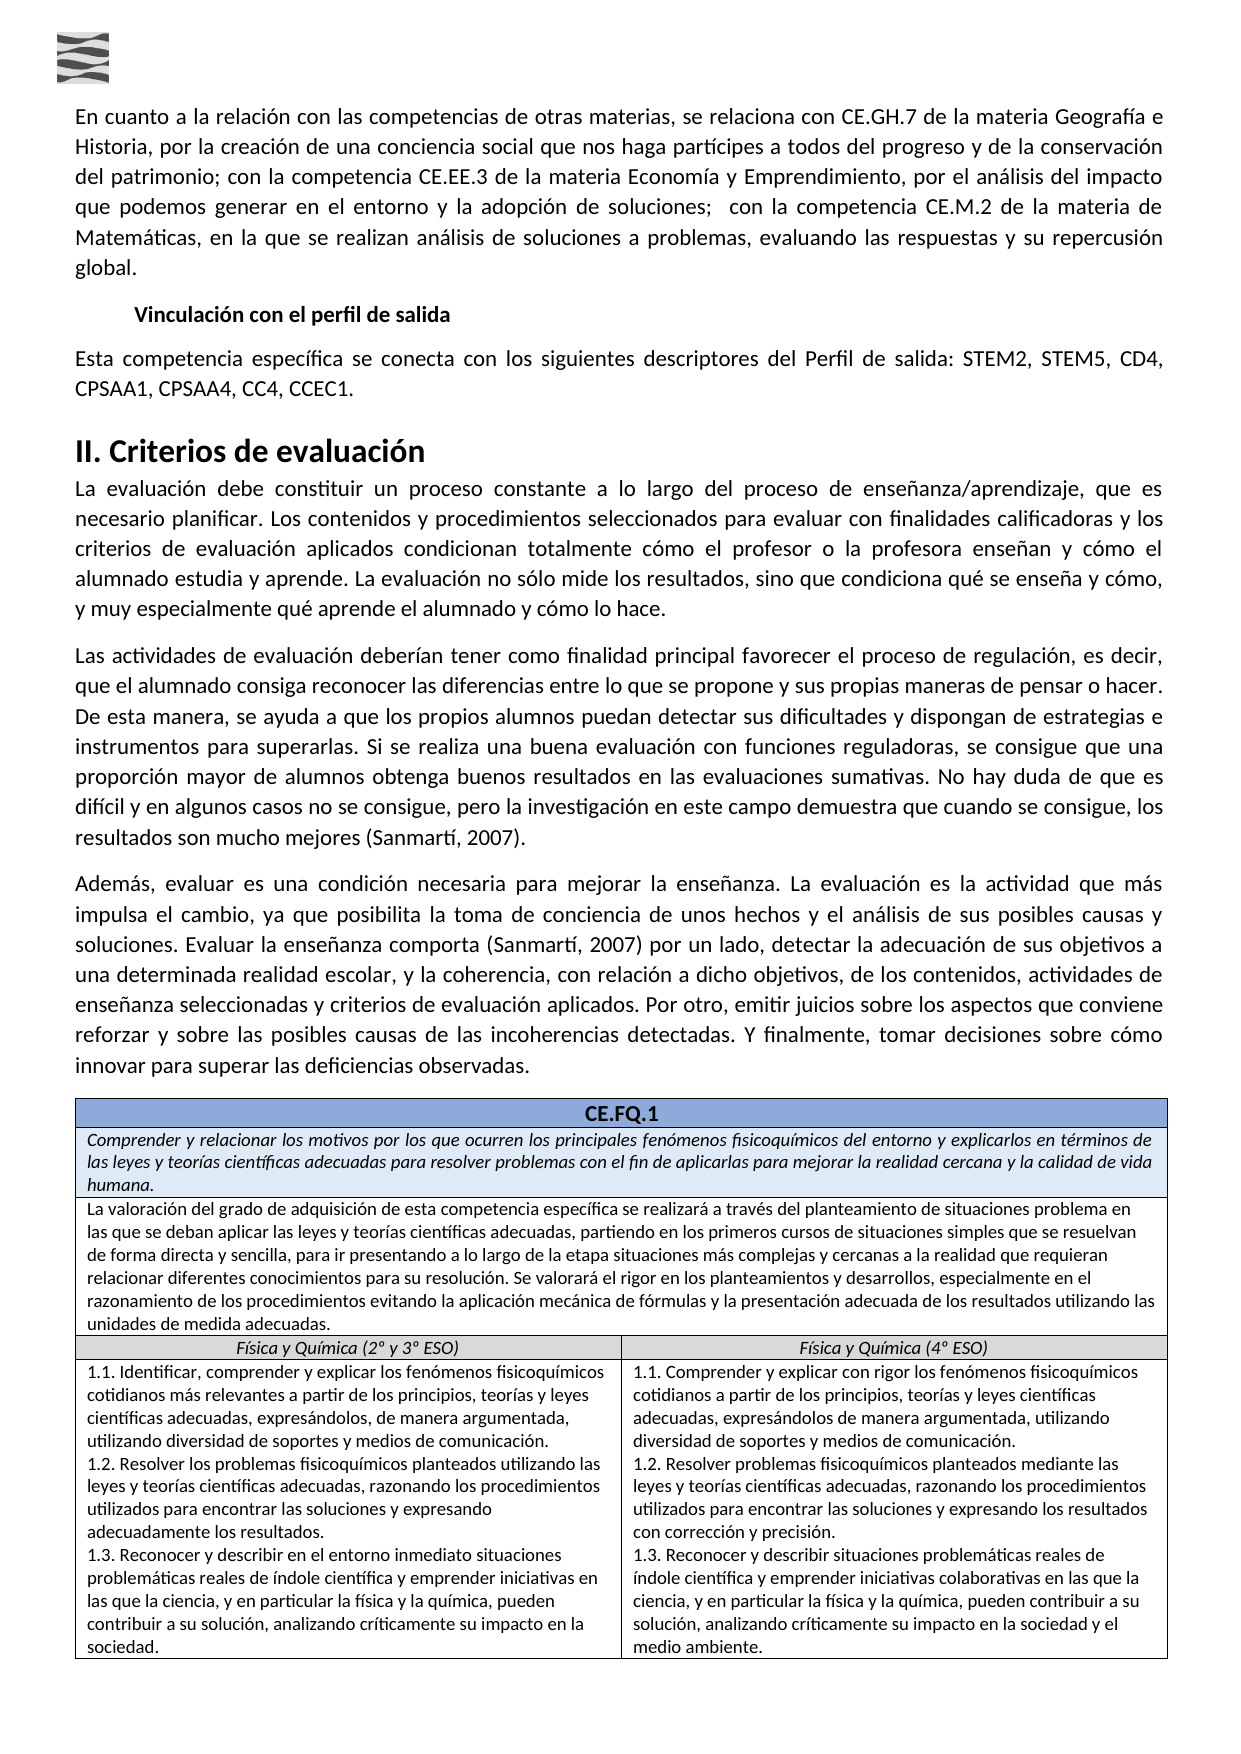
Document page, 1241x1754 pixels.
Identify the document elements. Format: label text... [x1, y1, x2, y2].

table_header CE.FQ.1 [76, 1099, 1167, 1127]
table_cell (4º ESO) [622, 1336, 1167, 1359]
text Esta competencia específica se conecta con los siguientes descriptores del Perfil de salida: STEM2, STEM5, CD4, CPSAA1, CPSAA4, CC4, CCEC1. [75, 344, 1165, 403]
subtitle Vinculación con el perfil de salida [134, 300, 1165, 328]
table_cell 1.1. Identificar, comprender y explicar los fenómenos fisicoquímicos cotidianos más relevantes, expresos, utilizando diversidad de soportes y medios de comunicación. 1.2. Resolver los problemas fisicoquímicos plantea utilizando las leyes y teorías científicas adecuadas, razonando los procedimientos utilizados para encontrar las soluci y expresando adecuadamente los resultados. 1.3. Reconocer y describir en el entorno inmediato situaciones problemáticas reales de índole científica y emprender iniciativas en las que la ciencia, y en particular la física y la química, pueden contribuir a su solución, analizando críticamente su impacto en la sociedad. [76, 1360, 621, 1658]
table_cell La valoración del grado de adquisición de esta competencia específica se realizará a través del planteamiento de situaciones problema en las que se deban aplicar las leyes y teorías científicas adecuadas, partiendo en los primeros cursos de situaciones simples que se resuelvan de forma directa y sencilla, para ir presentando a lo largo de la etapa situaciones más complejas y cercanas a la realidad que requieran relacionar diferentes conocimientos para su resolución. Se valorará el rigor en los planteamientos y desarrollos, especialmente en el razonamiento de los procedimientos evitando la aplicación mecánica de fórmulas y la presentación adecuada de los resultados utilizando las unidades de medida adecuadas. [76, 1198, 1167, 1335]
table_cell Comprender y relacionar los motivos por los que ocurren los principales fenómenos fisicoquímicos del entorno y explicarlos en términos de las leyes y teorías científicas adecuadas para resolver problemas con el fin de aplicarlas para mejorar la realidad cercana y la calidad de vida humana. [76, 1128, 1167, 1197]
table_cell 1.1. Comprender los fenómenos fisicoquímicos cotidianos de los principios, teorías y leyes científicas adecuadas expres , utilizando diversidad de soportes y medios de comunicación. 1.2. Resolver problemas fisicoquímicos mediante las leyes y teorías científicas adecuadas, razonando los procedimientos utilizados para encontrar las soluci y expresando los resultados. 1.3. Reconocer y describir situaciones problemáticas reales de índole científica y emprender iniciativas colaborativas en las que la ciencia, y en particular la física y la química, pueden contribuir a su solución, analizando críticamente su impacto en la sociedad y el medio ambiente. [622, 1360, 1167, 1658]
text Las actividades de evaluación deberían tener como finalidad principal favorecer el proceso de regulación, es decir, que el alumnado consiga reconocer las diferencias entre lo que se propone y sus propias maneras de pensar o hacer. De esta manera, se ayuda a que los propios alumnos puedan detectar sus dificultades y dispongan de estrategias e instrumentos para superarlas. Si se realiza una buena evaluación con funciones reguladoras, se consigue que una proporción mayor de alumnos obtenga buenos resultados en las evaluaciones sumativas. No hay duda de que es difícil y en algunos casos no se consigue, pero la investigación en este campo demuestra que cuando se consigue, los resultados son mucho mejores (Sanmartí, 2007). [75, 641, 1165, 851]
table_cell (2º y 3º ESO) [76, 1336, 621, 1359]
text Además, evaluar es una condición necesaria para mejorar la enseñanza. La evaluación es la actividad que más impulsa el cambio, ya que posibilita la toma de conciencia de unos hechos y el análisis de sus posibles causas y soluciones. Evaluar la enseñanza comporta (Sanmartí, 2007) por un lado, detectar la adecuación de sus objetivos a una determinada realidad escolar, y la coherencia, con relación a dicho objetivos, de los contenidos, actividades de enseñanza seleccionadas y criterios de evaluación aplicados. Por otro, emitir juicios sobre los aspectos que conviene reforzar y sobre las posibles causas de las incoherencias detectadas. Y finalmente, tomar decisiones sobre cómo innovar para superar las deficiencias observadas. [75, 869, 1165, 1079]
text En cuanto a la relación con las competencias de otras materias, se relaciona con CE.GH.7 de la materia Geografía e Historia, por la creación de una conciencia social que nos haga partícipes a todos del progreso y de la conservación del patrimonio; con la competencia CE.EE.3 de la materia Economía y Emprendimiento, por el análisis del impacto que podemos generar en el entorno y la adopción de soluciones; con la competencia CE.M.2 de la materia de Matemáticas, en la que se realizan análisis de soluciones a problemas, evaluando las respuestas y su repercusión global. [75, 102, 1165, 281]
subtitle II. Criterios de evaluación [75, 430, 1165, 471]
text La evaluación debe constituir un proceso constante a lo largo del proceso de enseñanza/aprendizaje, que es necesario planificar. Los contenidos y procedimientos seleccionados para evaluar con finalidades calificadoras y los criterios de evaluación aplicados condicionan totalmente cómo el profesor enseña y cómo el alumnado estudia y aprende. La evaluación no sólo mide los resultados, sino que condiciona qué se enseña y cómo, y muy especialmente qué aprendey cómo lo hace. [75, 474, 1165, 623]
